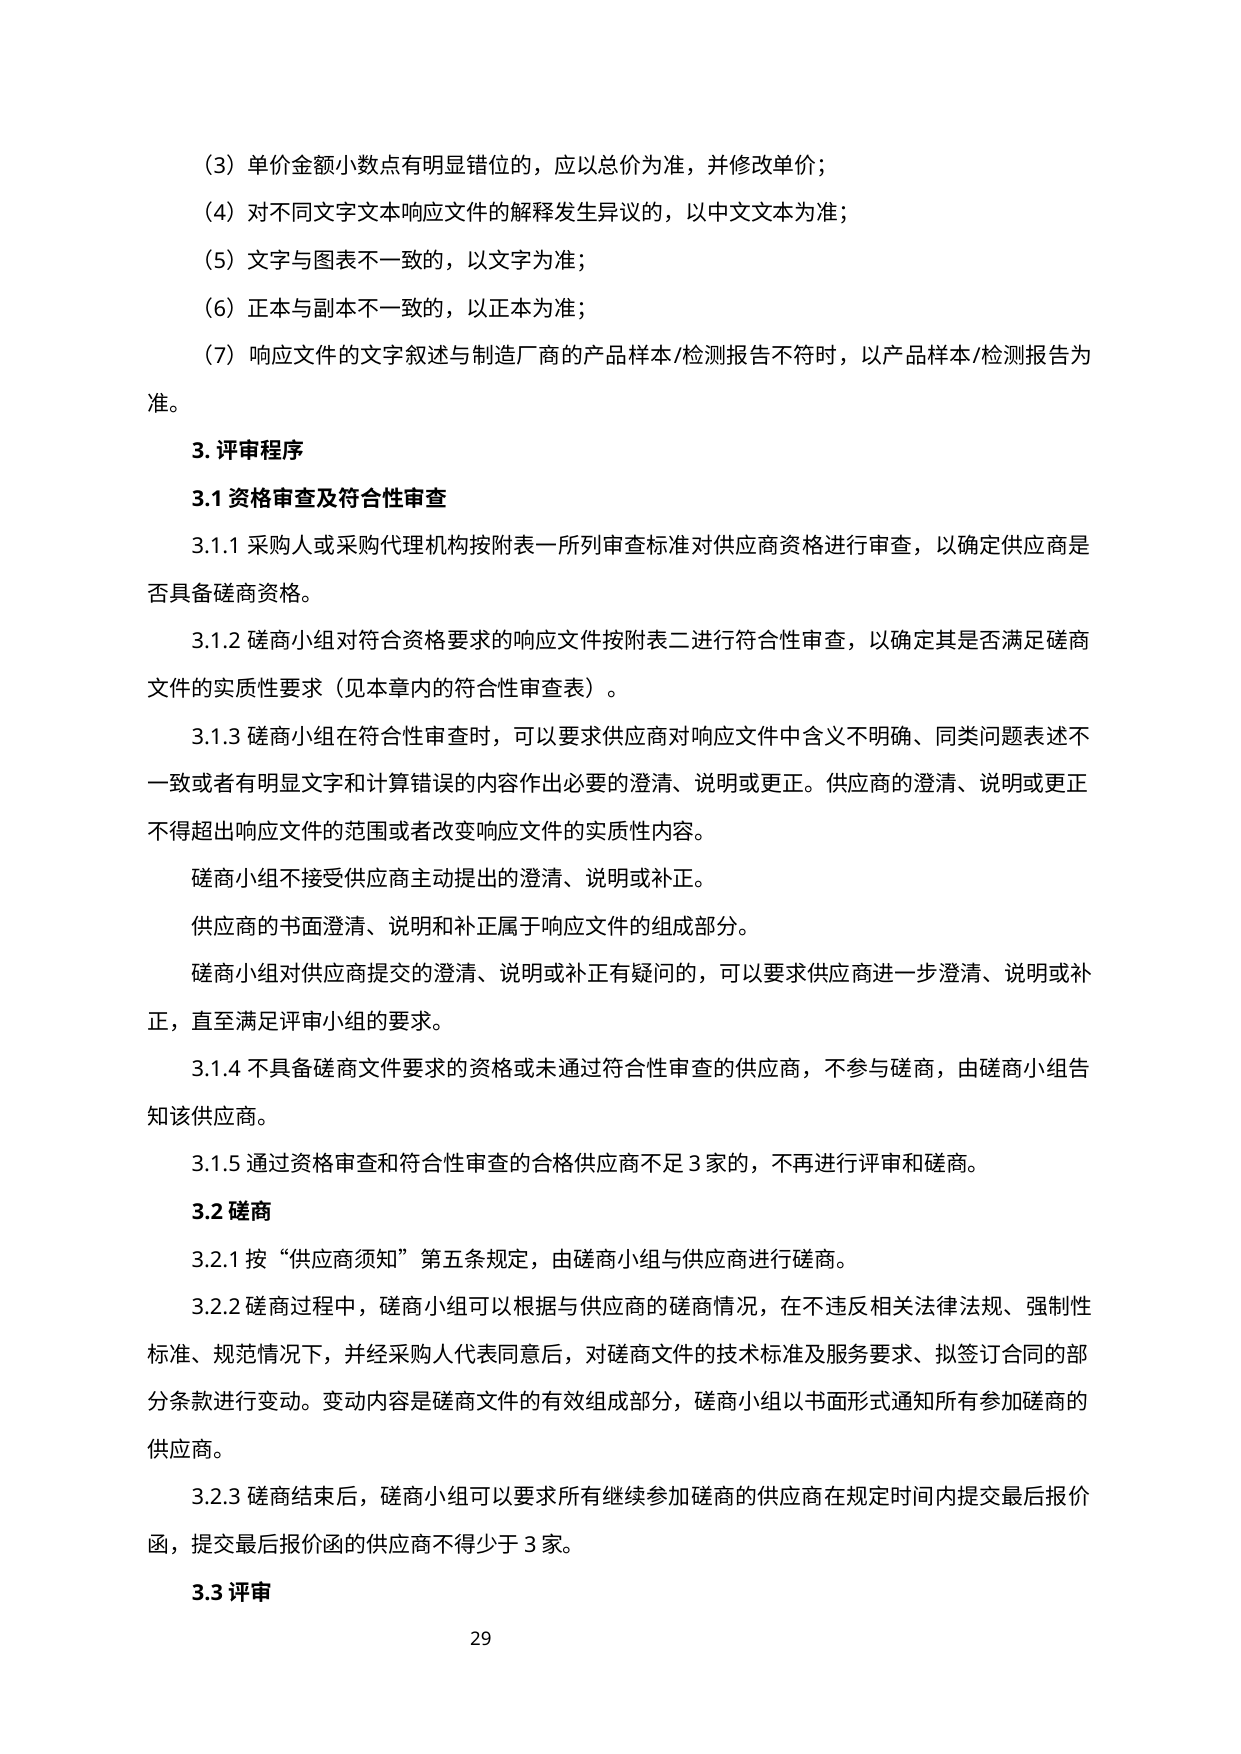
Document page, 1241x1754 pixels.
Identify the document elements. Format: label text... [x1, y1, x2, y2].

text 3.1 资格审查及符合性审查 [148, 481, 1092, 513]
text 3.1.5 通过资格审查和符合性审查的合格供应商不足3家的，不再进行评审和磋商。 [148, 1146, 1092, 1178]
text （3）单价金额小数点有明显错位的，应以总价为准，并修改单价； [148, 148, 1092, 179]
text 磋商小组对供应商提交的澄清、说明或补正有疑问的，可以要求供应商进一步澄清、说明或补正，直至满足评审小组的要求。 [148, 956, 1092, 1035]
text 3.1.4 不具备磋商文件要求的资格或未通过符合性审查的供应商，不参与磋商，由磋商小组告知该供应商。 [148, 1051, 1092, 1131]
text （5）文字与图表不一致的，以文字为准； [148, 243, 1092, 275]
text 供应商的书面澄清、说明和补正属于响应文件的组成部分。 [148, 909, 1092, 940]
text 3.1.2 磋商小组对符合资格要求的响应文件按附表二进行符合性审查，以确定其是否满足磋商文件的实质性要求（见本章内的符合性审查表）。 [148, 623, 1092, 703]
text 3.1.3 磋商小组在符合性审查时，可以要求供应商对响应文件中含义不明确、同类问题表述不一致或者有明显文字和计算错误的内容作出必要的澄清、说明或更正。供应商的澄清、说明或更正不得超出响应文件的范围或者改变响应文件的实质性内容。 [148, 719, 1092, 845]
text 3.1.1 采购人或采购代理机构按附表一所列审查标准对供应商资格进行审查，以确定供应商是否具备磋商资格。 [148, 528, 1092, 608]
text 3.2.1按“供应商须知”第五条规定，由磋商小组与供应商进行磋商。 [148, 1242, 1092, 1273]
text （4）对不同文字文本响应文件的解释发生异议的，以中文文本为准； [148, 195, 1092, 227]
text 磋商小组不接受供应商主动提出的澄清、说明或补正。 [148, 861, 1092, 893]
text （7）响应文件的文字叙述与制造厂商的产品样本/检测报告不符时，以产品样本/检测报告为准。 [148, 338, 1092, 417]
text 3.2.3 磋商结束后，磋商小组可以要求所有继续参加磋商的供应商在规定时间内提交最后报价函，提交最后报价函的供应商不得少于3家。 [148, 1479, 1092, 1559]
text 3.3 评审 [148, 1574, 1092, 1606]
text （6）正本与副本不一致的，以正本为准； [148, 291, 1092, 322]
text 3.2.2磋商过程中，磋商小组可以根据与供应商的磋商情况，在不违反相关法律法规、强制性标准、规范情况下，并经采购人代表同意后，对磋商文件的技术标准及服务要求、拟签订合同的部分条款进行变动。变动内容是磋商文件的有效组成部分，磋商小组以书面形式通知所有参加磋商的供应商。 [148, 1289, 1092, 1463]
text 3. 评审程序 [148, 433, 1092, 465]
text 3.2 磋商 [148, 1194, 1092, 1226]
